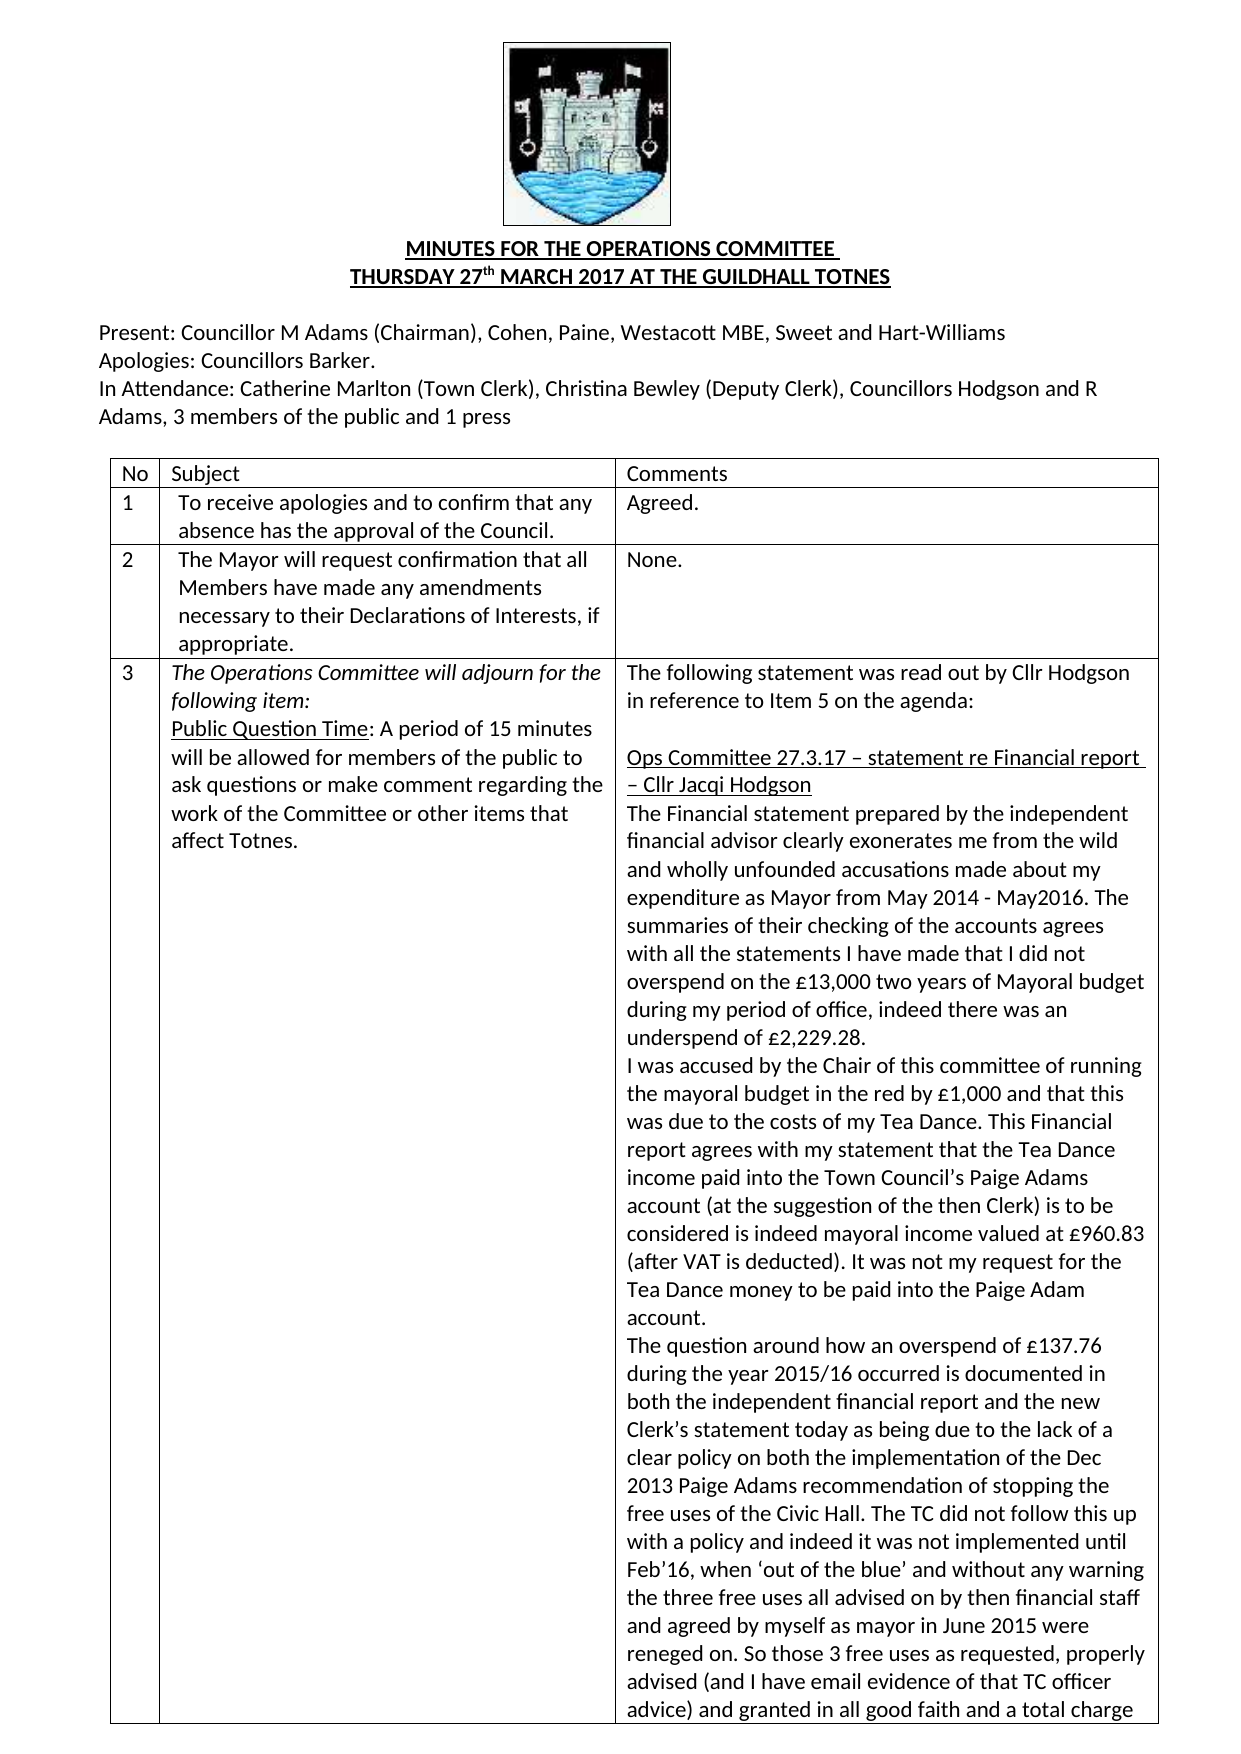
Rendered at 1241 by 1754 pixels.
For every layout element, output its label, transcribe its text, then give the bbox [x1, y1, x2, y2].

table_cell 1 [111, 488, 159, 544]
table_header Comments [616, 459, 1158, 487]
table_cell The Mayor will request confirmation that all Members have made any amendments necessary to their Declarations of Interests, if appropriate. [160, 545, 615, 657]
table_cell Agreed. [616, 488, 1158, 544]
text THURSDAY 27th MARCH 2017 AT THE GUILDHALL TOTNES [187, 262, 1053, 290]
text Apologies: Councillors Barker. [98, 346, 1147, 374]
table_header Subject [160, 459, 615, 487]
table_cell None. [616, 545, 1158, 657]
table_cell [160, 659, 615, 1723]
table_cell 2 [111, 545, 159, 657]
text MINUTES FOR THE OPERATIONS COMMITTEE [187, 234, 1053, 262]
table_header No [111, 459, 159, 487]
text Present: Councillor M Adams (Chairman), Cohen, Paine, Westacott MBE, Sweet and Hart-Williams [98, 318, 1147, 346]
table_cell To receive apologies and to confirm that any absence has the approval of the Council. [160, 488, 615, 544]
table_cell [616, 659, 1158, 1723]
table_cell 3 [111, 659, 159, 1723]
text In Attendance: Catherine Marlton (Town Clerk), Christina Bewley (Deputy Clerk), Councillors Hodgson and R Adams, 3 members of the public and 1 press [98, 374, 1147, 430]
